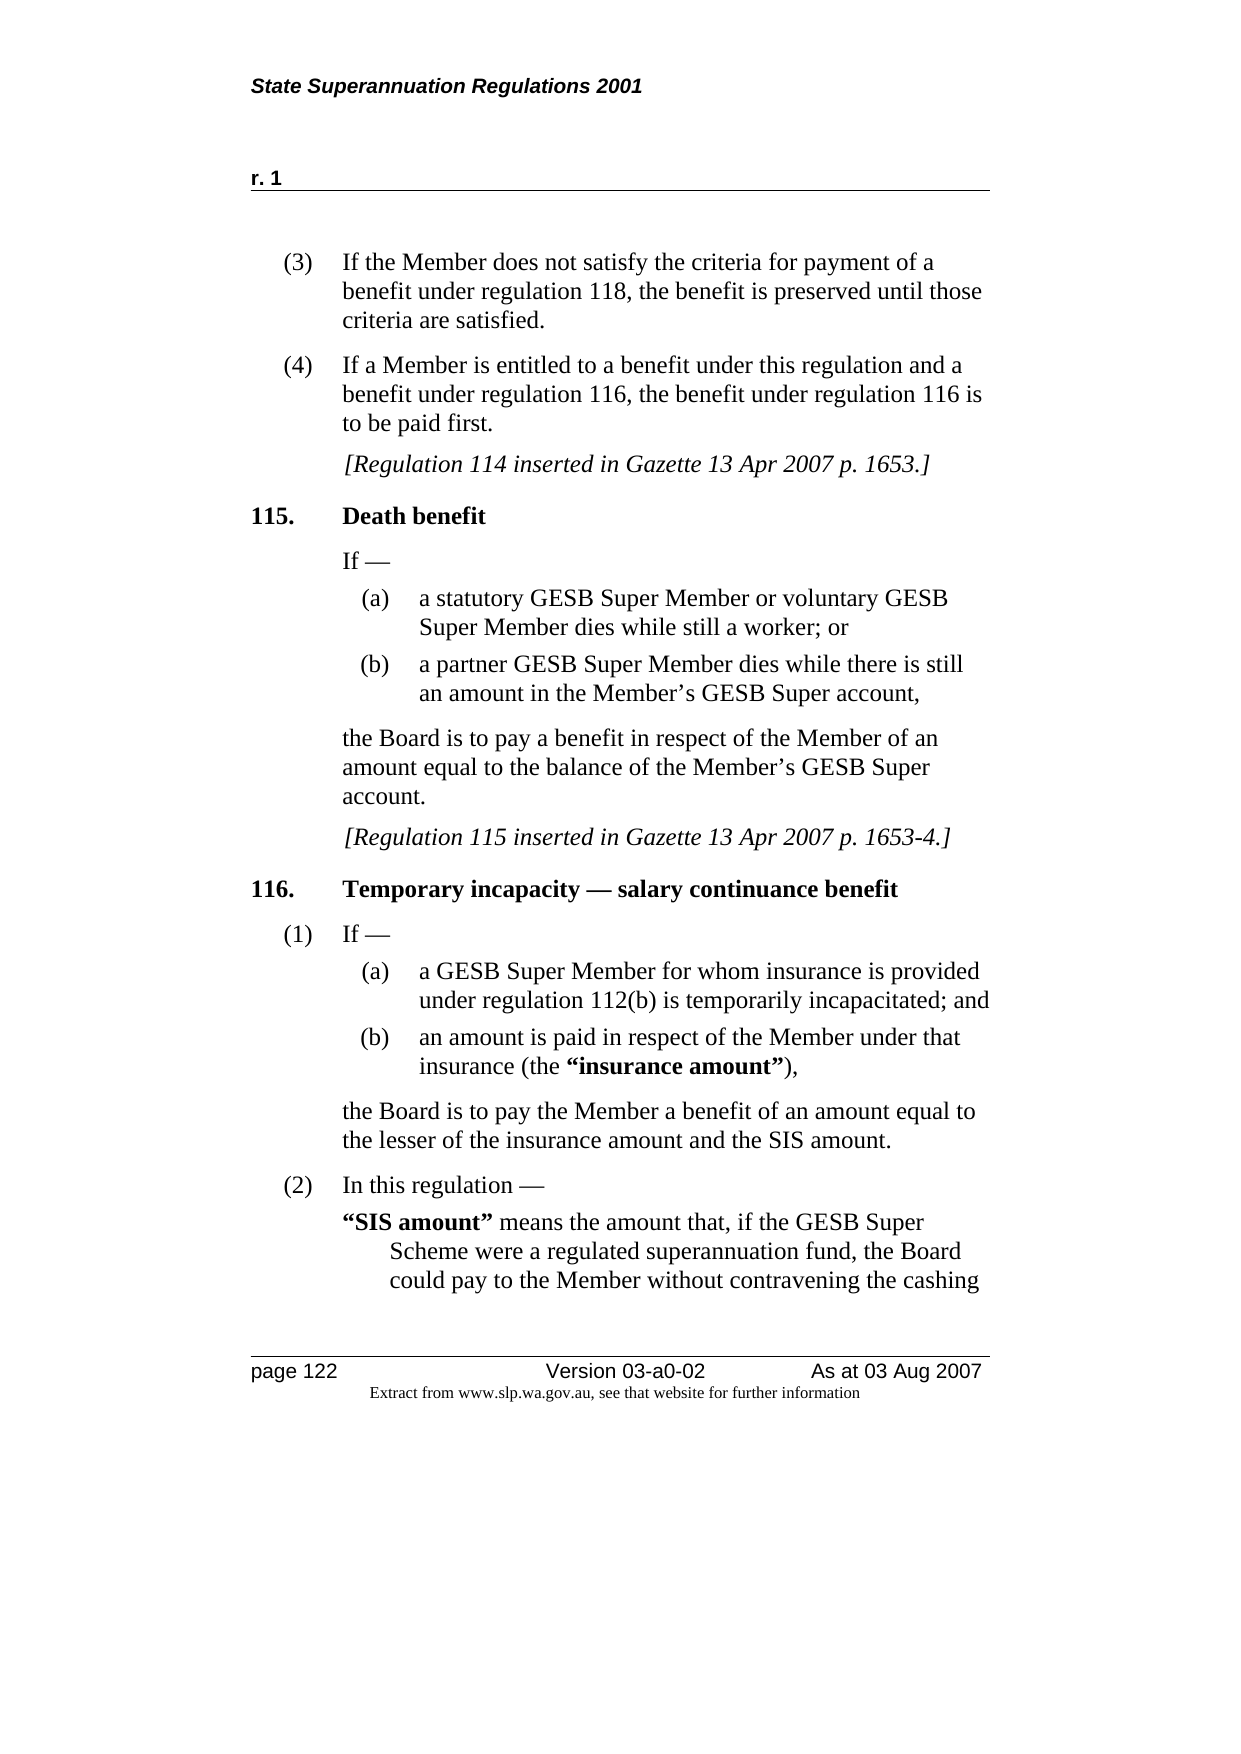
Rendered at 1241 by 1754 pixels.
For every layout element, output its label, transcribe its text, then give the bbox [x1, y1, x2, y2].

text the Board is to pay the Member a benefit of an amount equal to the lesser of the insurance amount and the SIS amount. [251, 1096, 990, 1154]
text [Regulation 115 inserted in Gazette 13 Apr 2007 p. 1653-4.] [251, 822, 990, 851]
text (b) an amount is paid in respect of the Member under that insurance (the “insurance amount”), [251, 1022, 990, 1079]
text (a) a statutory GESB Super Member or voluntary GESB Super Member dies while still a worker; or [251, 583, 990, 641]
text (2) In this regulation — [251, 1170, 990, 1199]
text If — [251, 546, 990, 575]
text (a) a GESB Super Member for whom insurance is provided under regulation 112(b) is temporarily incapacitated; and [251, 956, 990, 1014]
text (4) If a Member is entitled to a benefit under this regulation and a benefit under regulation 116, the benefit under regulation 116 is to be paid first. [251, 350, 990, 437]
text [251, 1207, 990, 1294]
subtitle 115. Death benefit [251, 501, 990, 529]
text [Regulation 114 inserted in Gazette 13 Apr 2007 p. 1653.] [251, 449, 990, 478]
text (b) a partner GESB Super Member dies while there is still an amount in the Member’s GESB Super account, [251, 649, 990, 707]
text the Board is to pay a benefit in respect of the Member of an amount equal to the balance of the Member’s GESB Super account. [251, 723, 990, 809]
text (3) If the Member does not satisfy the criteria for payment of a benefit under regulation 118, the benefit is preserved until those criteria are satisfied. [251, 247, 990, 334]
subtitle 116. Temporary incapacity — salary continuance benefit [251, 874, 990, 902]
text (1) If — [251, 919, 990, 948]
